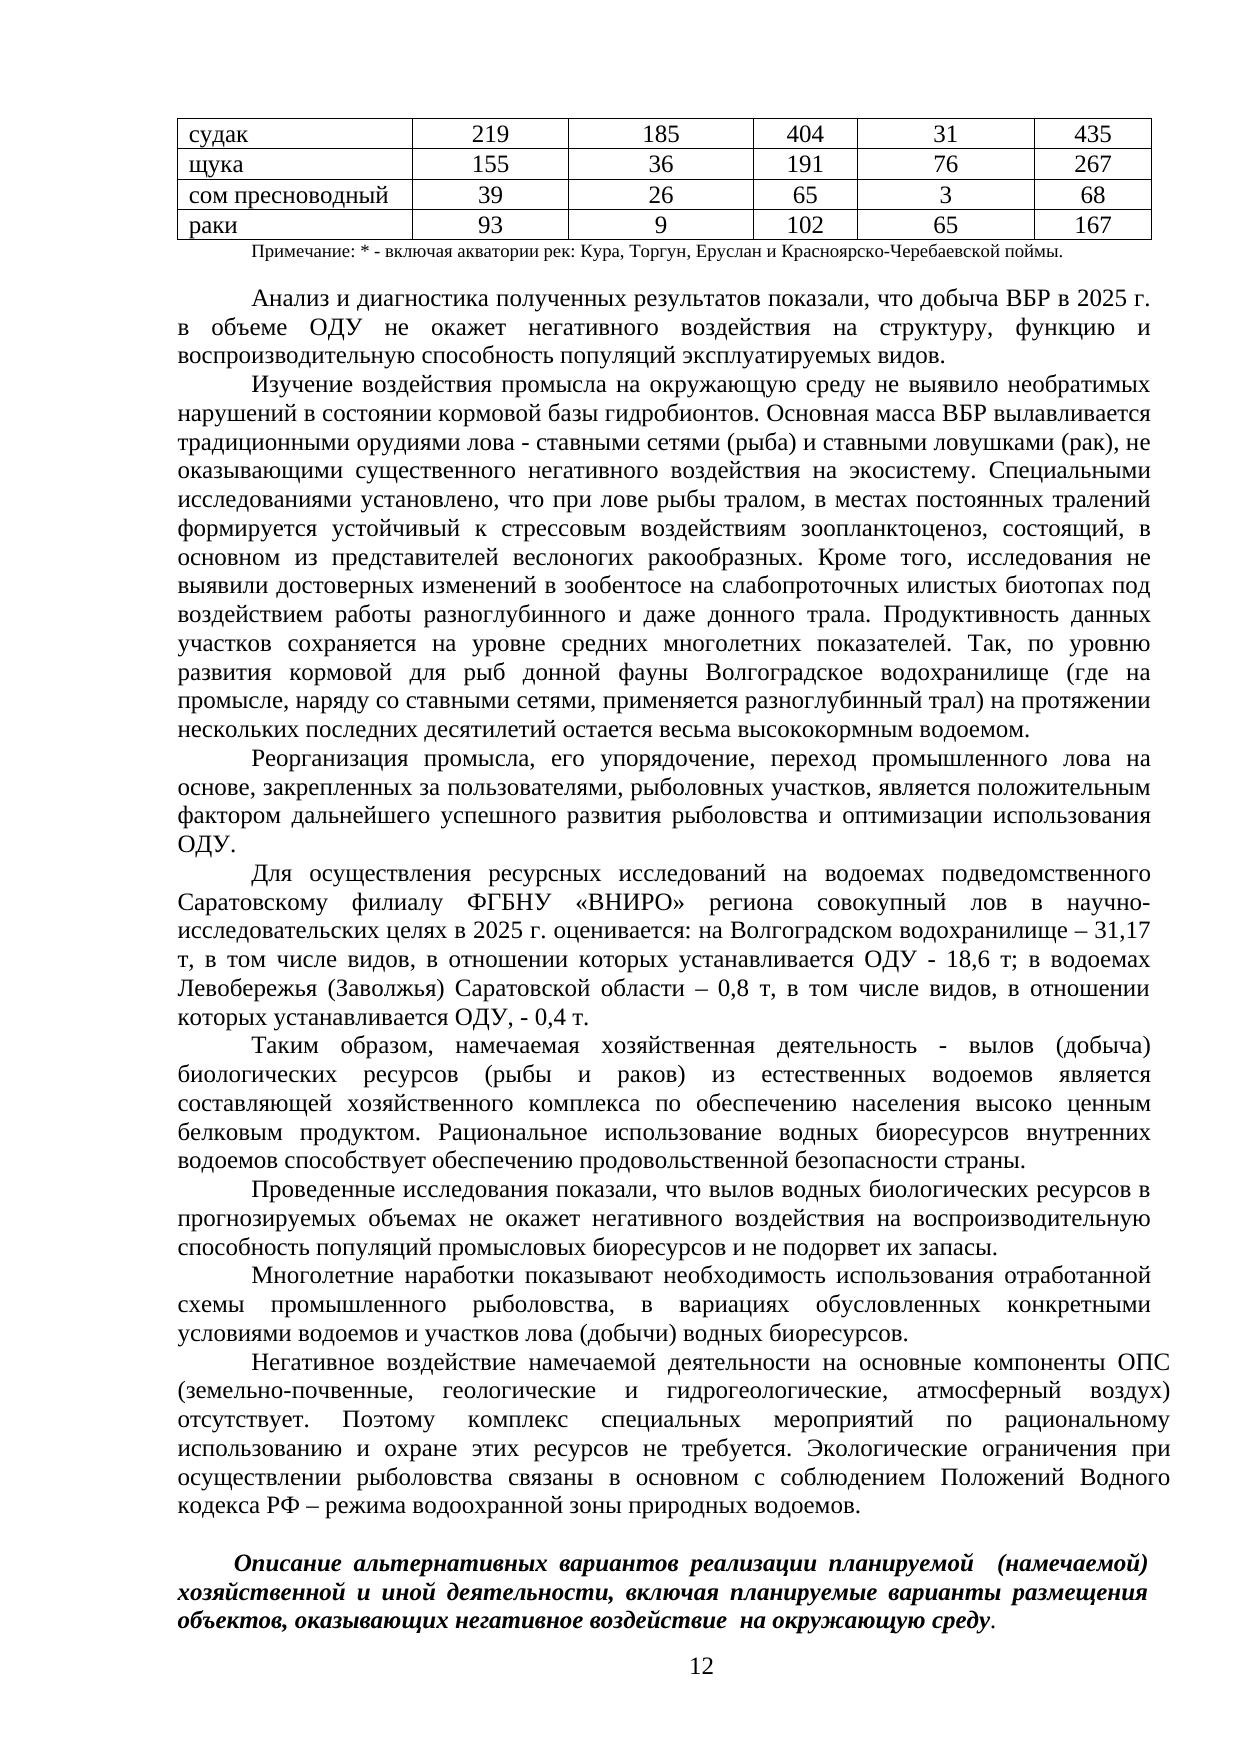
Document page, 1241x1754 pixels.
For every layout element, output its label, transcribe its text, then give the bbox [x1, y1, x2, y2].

text Изучение воздействия промысла на окружающую среду не выявило необратимых нарушений в состоянии кормовой базы гидробионтов. Основная масса ВБР вылавливается традиционными орудиями лова - ставными сетями (рыба) и ставными ловушками (рак), не оказывающими существенного негативного воздействия на экосистему. Специальными исследованиями установлено, что при лове рыбы тралом, в местах постоянных тралений формируется устойчивый к стрессовым воздействиям зоопланктоценоз, состоящий, в основном из представителей веслоногих ракообразных. Кроме того, исследования не выявили достоверных изменений в зообентосе на слабопроточных илистых биотопах под воздействием работы разноглубинного и даже донного трала. Продуктивность данных участков сохраняется на уровне средних многолетних показателей. Так, по уровню развития кормовой для рыб донной фауны Волгоградское водохранилище (где на промысле, наряду со ставными сетями, применяется разноглубинный трал) на протяжении нескольких последних десятилетий остается весьма высококормным водоемом. [177, 369, 1152, 743]
table_cell 185 [569, 119, 753, 148]
table_cell щука [178, 149, 412, 178]
table_cell судак [178, 119, 412, 148]
table_cell 191 [754, 149, 857, 178]
text Примечание: * - включая акватории рек: Кура, Торгун, Еруслан и Красноярско-Черебаевской поймы. [177, 240, 1152, 262]
table_cell 435 [1035, 119, 1151, 148]
table_cell 36 [569, 149, 753, 178]
table_cell 65 [754, 180, 857, 209]
table_cell 9 [569, 210, 753, 239]
table_cell 65 [858, 210, 1034, 239]
table_cell 93 [413, 210, 568, 239]
text Таким образом, намечаемая хозяйственная деятельность - вылов (добыча) биологических ресурсов (рыбы и раков) из естественных водоемов является составляющей хозяйственного комплекса по обеспечению населения высоко ценным белковым продуктом. Рациональное использование водных биоресурсов внутренних водоемов способствует обеспечению продовольственной безопасности страны. [177, 1031, 1152, 1174]
table_cell раки [178, 210, 412, 239]
table_cell 267 [1035, 149, 1151, 178]
table_cell 68 [1035, 180, 1151, 209]
text Негативное воздействие намечаемой деятельности на основные компоненты ОПС (земельно-почвенные, геологические и гидрогеологические, атмосферный воздух) отсутствует. Поэтому комплекс специальных мероприятий по рациональному использованию и охране этих ресурсов не требуется. Экологические ограничения при осуществлении рыболовства связаны в основном с соблюдением Положений Водного кодекса РФ – режима водоохранной зоны природных водоемов. [177, 1347, 1171, 1519]
text Проведенные исследования показали, что вылов водных биологических ресурсов в прогнозируемых объемах не окажет негативного воздействия на воспроизводительную способность популяций промысловых биоресурсов и не подорвет их запасы. [177, 1174, 1152, 1261]
table_cell 167 [1035, 210, 1151, 239]
table_cell 3 [858, 180, 1034, 209]
text Анализ и диагностика полученных результатов показали, что добыча ВБР в 2025 г. в объеме ОДУ не окажет негативного воздействия на структуру, функцию и воспроизводительную способность популяций эксплуатируемых видов. [177, 283, 1152, 369]
table_cell 76 [858, 149, 1034, 178]
table_cell 31 [858, 119, 1034, 148]
table_cell 155 [413, 149, 568, 178]
table_cell сом пресноводный [178, 180, 412, 209]
table_cell 26 [569, 180, 753, 209]
table_cell 102 [754, 210, 857, 239]
table_cell 404 [754, 119, 857, 148]
text Многолетние наработки показывают необходимость использования отработанной схемы промышленного рыболовства, в вариациях обусловленных конкретными условиями водоемов и участков лова (добычи) водных биоресурсов. [177, 1261, 1152, 1347]
table_cell 219 [413, 119, 568, 148]
text Для осуществления ресурсных исследований на водоемах подведомственного Саратовскому филиалу ФГБНУ «ВНИРО» региона совокупный лов в научно-исследовательских целях в 2025 г. оценивается: на Волгоградском водохранилище – 31,17 т, в том числе видов, в отношении которых устанавливается ОДУ - 18,6 т; в водоемах Левобережья (Заволжья) Саратовской области – 0,8 т, в том числе видов, в отношении которых устанавливается ОДУ, - 0,4 т. [177, 858, 1152, 1031]
table_cell 39 [413, 180, 568, 209]
text Описание альтернативных вариантов реализации планируемой (намечаемой) хозяйственной и иной деятельности, включая планируемые варианты размещения объектов, оказывающих негативное воздействие на окружающую среду. [177, 1548, 1152, 1634]
text Реорганизация промысла, его упорядочение, переход промышленного лова на основе, закрепленных за пользователями, рыболовных участков, является положительным фактором дальнейшего успешного развития рыболовства и оптимизации использования ОДУ. [177, 743, 1152, 858]
